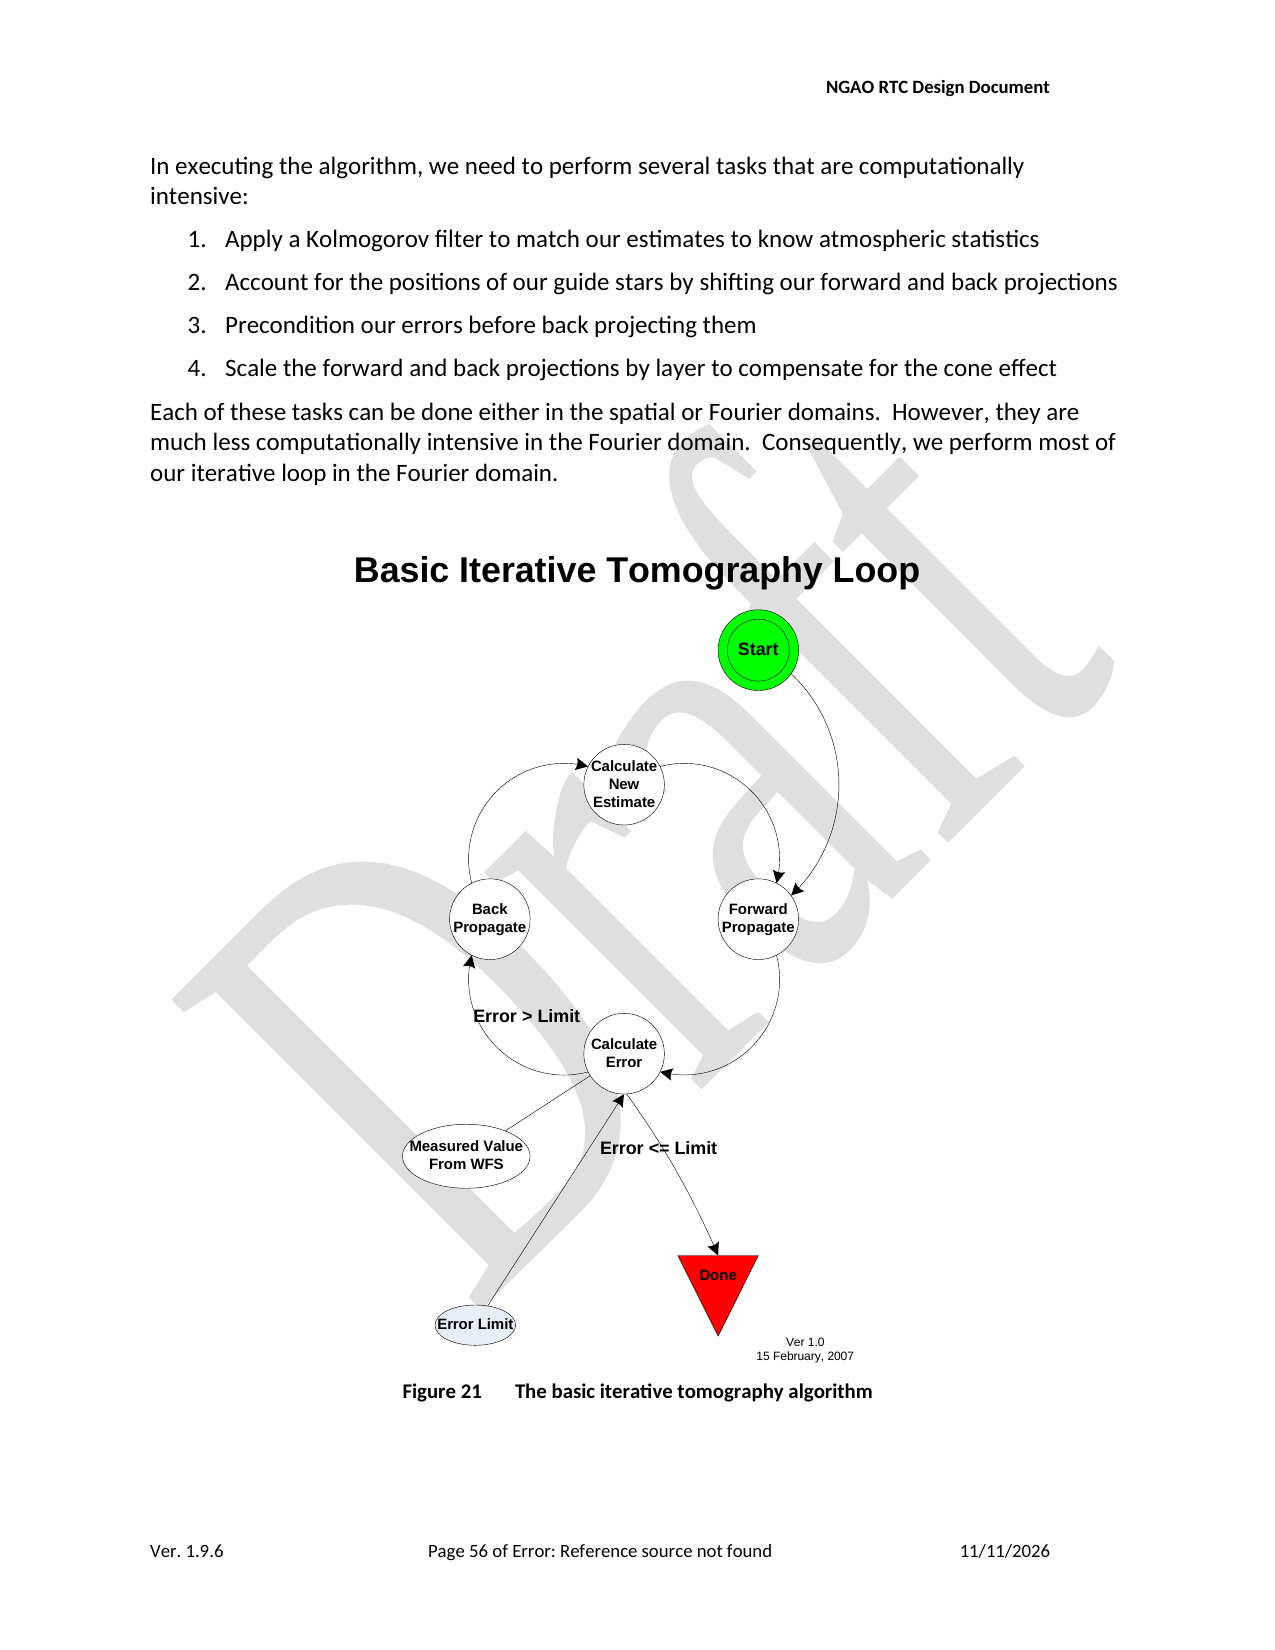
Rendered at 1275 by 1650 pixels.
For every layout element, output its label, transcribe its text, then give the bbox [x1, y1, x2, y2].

text In executing the algorithm, we need to perform several tasks that are computationally intensive: [150, 150, 1125, 211]
list Apply a Kolmogorov filter to match our estimates to know atmospheric statistics [187, 223, 1125, 254]
text Each of these tasks can be done either in the spatial or Fourier domains. However, they are much less computationally intensive in the Fourier domain. Consequently, we perform most of our iterative loop in the Fourier domain. [150, 396, 1125, 487]
list Scale the forward and back projections by layer to compensate for the cone effect [187, 353, 1125, 383]
list Precondition our errors before back projecting them [187, 309, 1125, 340]
list Account for the positions of our guide stars by shifting our forward and back projections [187, 267, 1125, 297]
